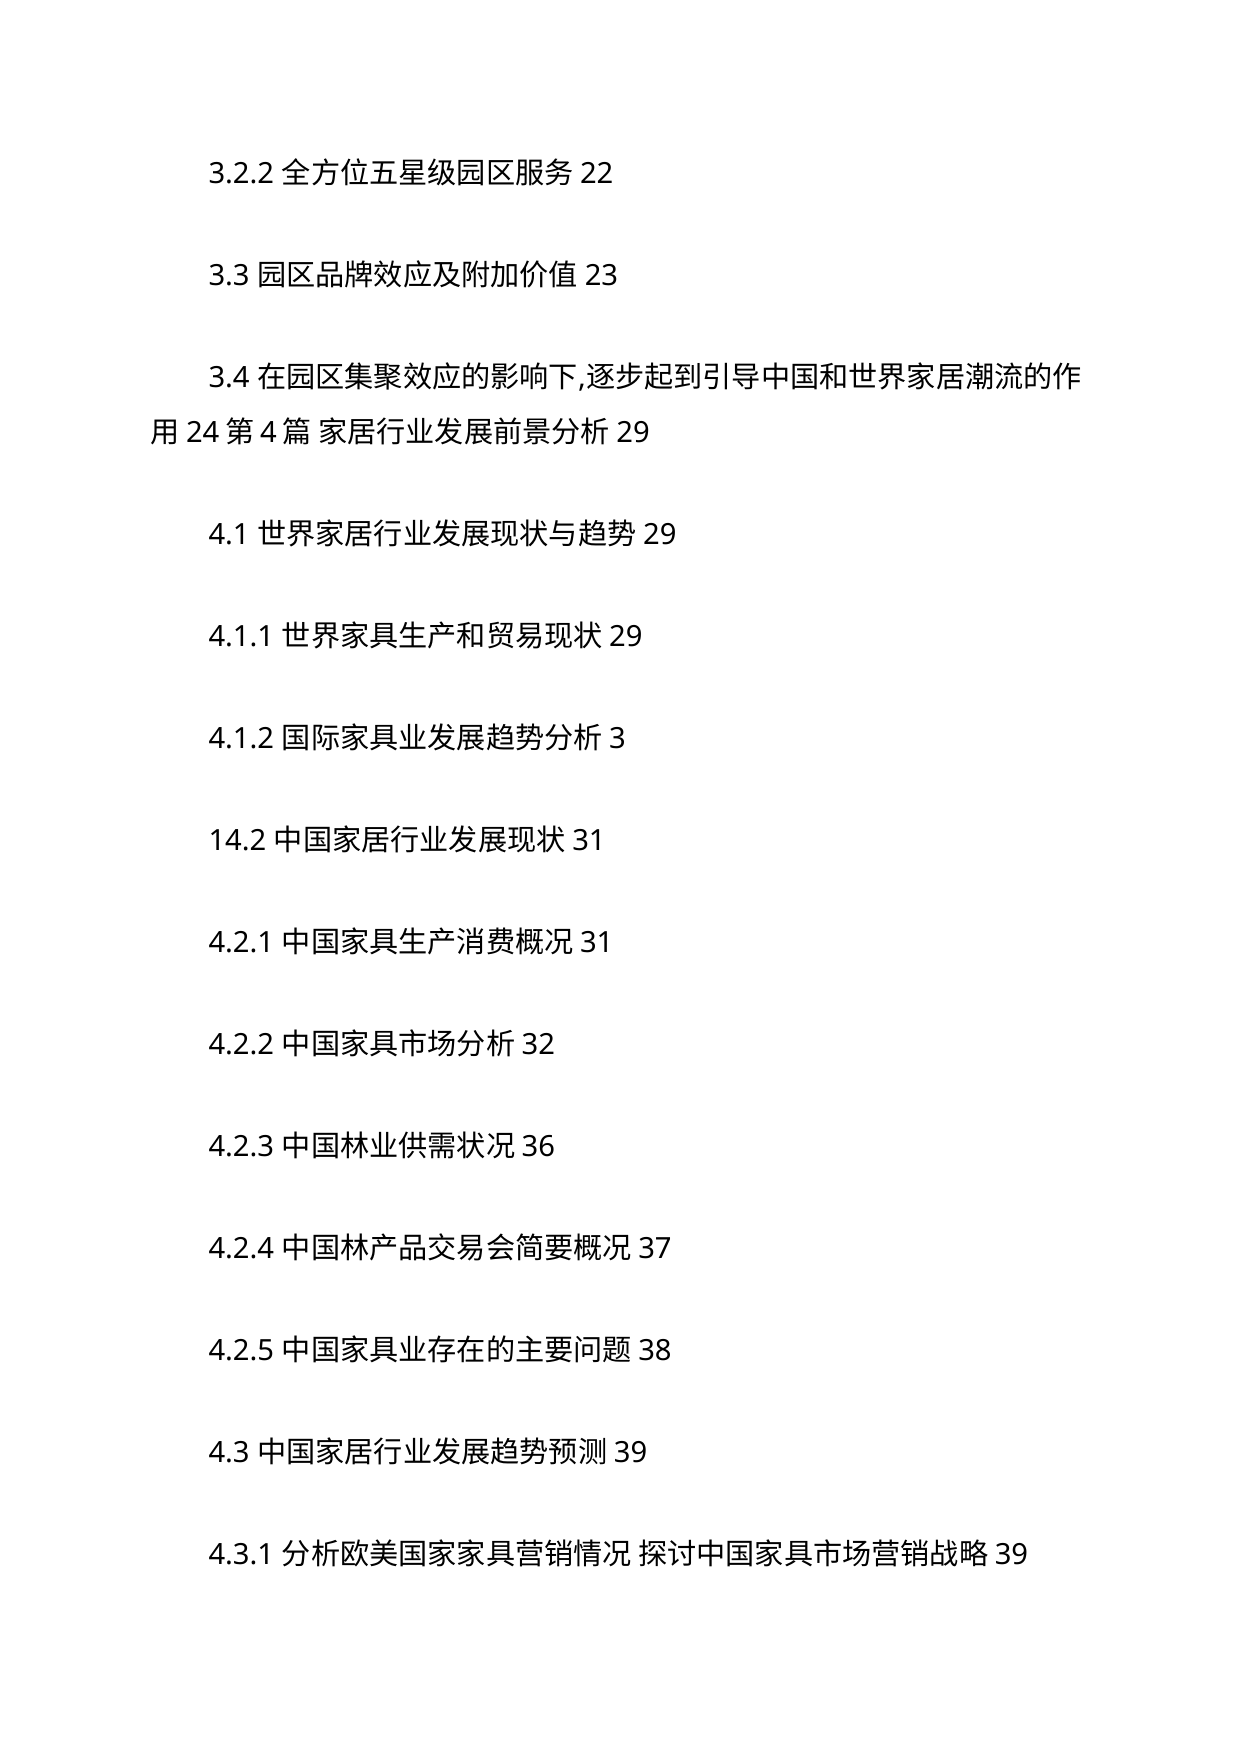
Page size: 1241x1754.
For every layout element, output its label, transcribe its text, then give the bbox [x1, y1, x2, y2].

text 4.3.1 分析欧美国家家具营销情况 探讨中国家具市场营销战略 39 [150, 1531, 1090, 1573]
text 4.1.1 世界家具生产和贸易现状 29 [150, 613, 1090, 655]
text 4.2.1 中国家具生产消费概况 31 [150, 919, 1090, 961]
text 14.2 中国家居行业发展现状 31 [150, 817, 1090, 859]
text 4.2.3 中国林业供需状况 36 [150, 1123, 1090, 1165]
text 4.2.4 中国林产品交易会简要概况 37 [150, 1225, 1090, 1267]
text 3.4 在园区集聚效应的影响下,逐步起到引导中国和世界家居潮流的作用 24第4篇 家居行业发展前景分析 29 [150, 354, 1090, 451]
text 3.3 园区品牌效应及附加价值 23 [150, 252, 1090, 294]
text 4.1.2 国际家具业发展趋势分析 3 [150, 715, 1090, 757]
text 4.3 中国家居行业发展趋势预测 39 [150, 1429, 1090, 1471]
text 4.2.2 中国家具市场分析 32 [150, 1021, 1090, 1063]
text 3.2.2 全方位五星级园区服务 22 [150, 150, 1090, 192]
text 4.2.5 中国家具业存在的主要问题 38 [150, 1327, 1090, 1369]
text 4.1 世界家居行业发展现状与趋势 29 [150, 511, 1090, 553]
